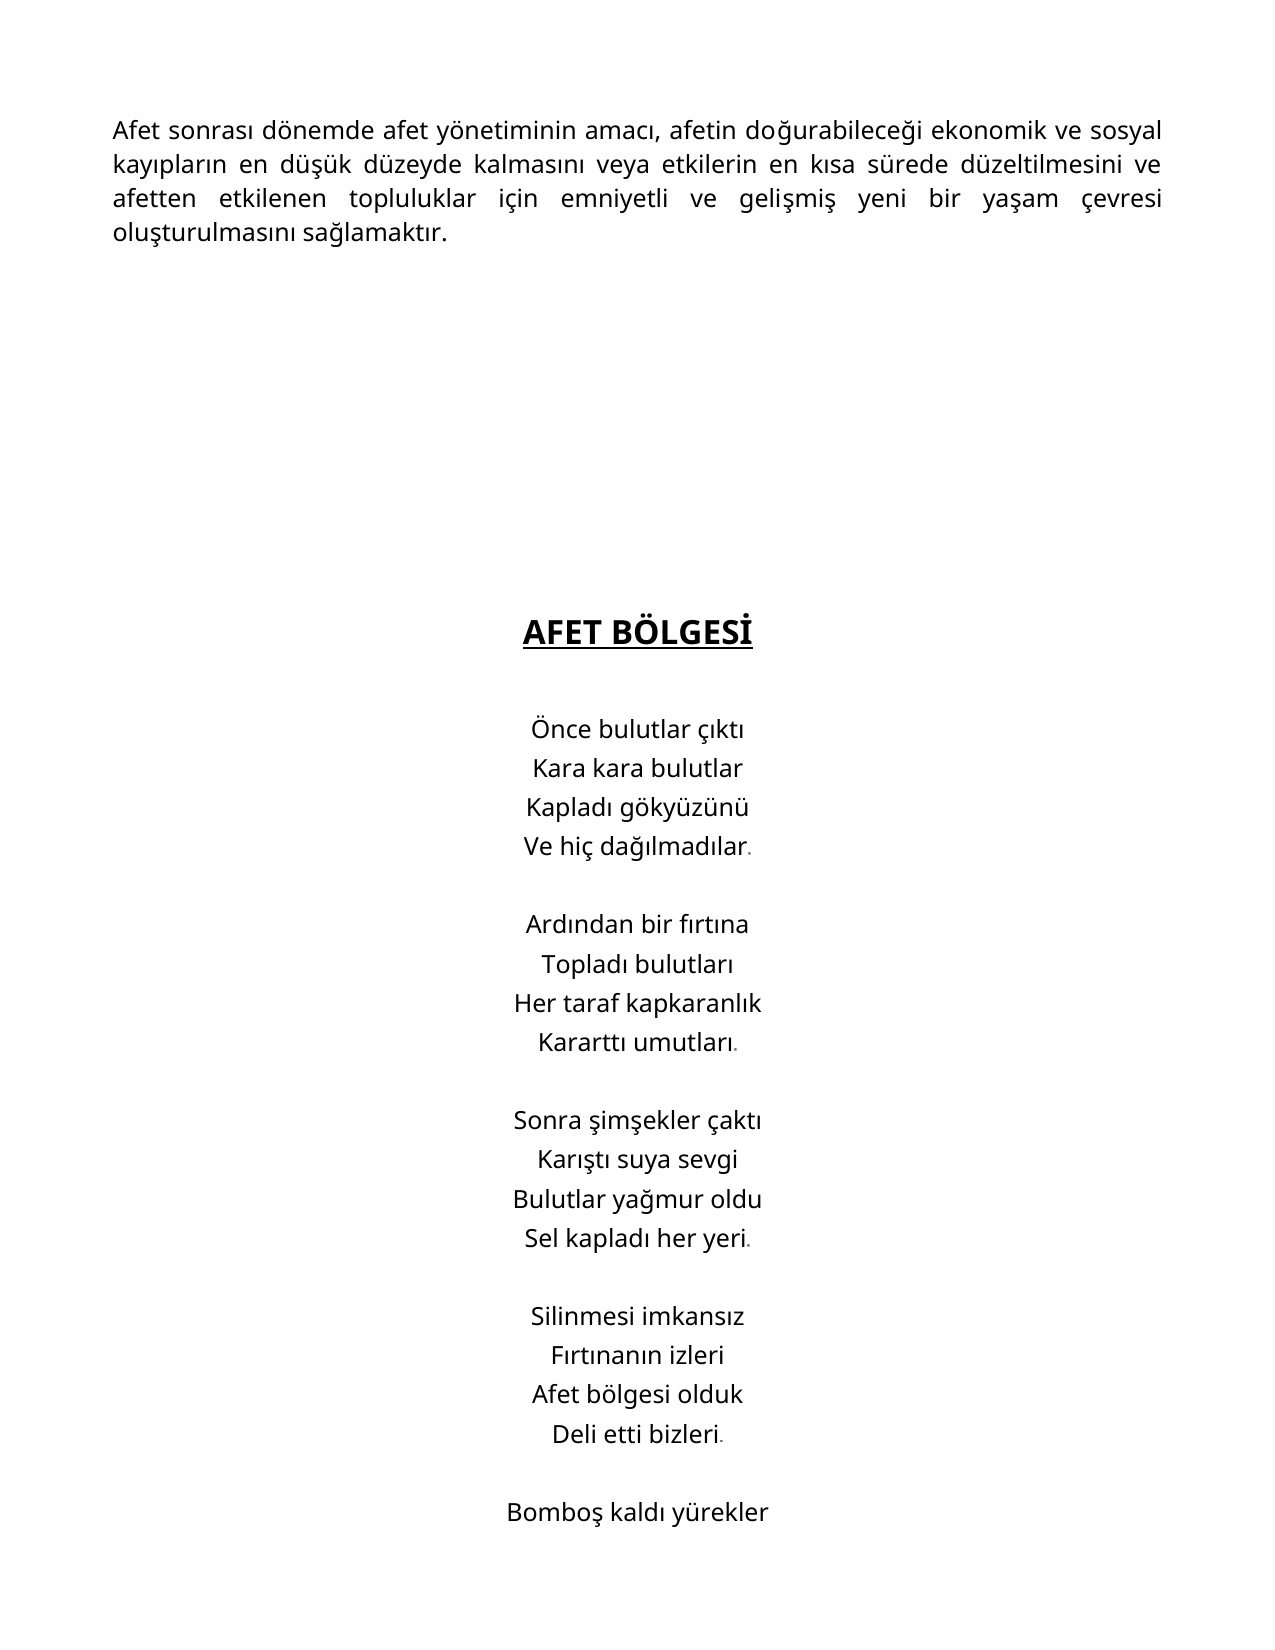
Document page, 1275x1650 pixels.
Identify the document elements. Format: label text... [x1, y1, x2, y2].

text AFET BÖLGESİ [112, 609, 1162, 686]
text Afet sonrası dönemde afet yönetiminin amacı, afetin doğurabileceği ekonomik ve sosyal kayıpların en düşük düzeyde kalmasını veya etkilerin en kısa sürede düzeltilmesini ve afetten etkilenen topluluklar için emniyetli ve gelişmiş yeni bir yaşam çevresi oluşturulmasını sağlamaktır. [112, 112, 1162, 249]
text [112, 711, 1162, 1529]
